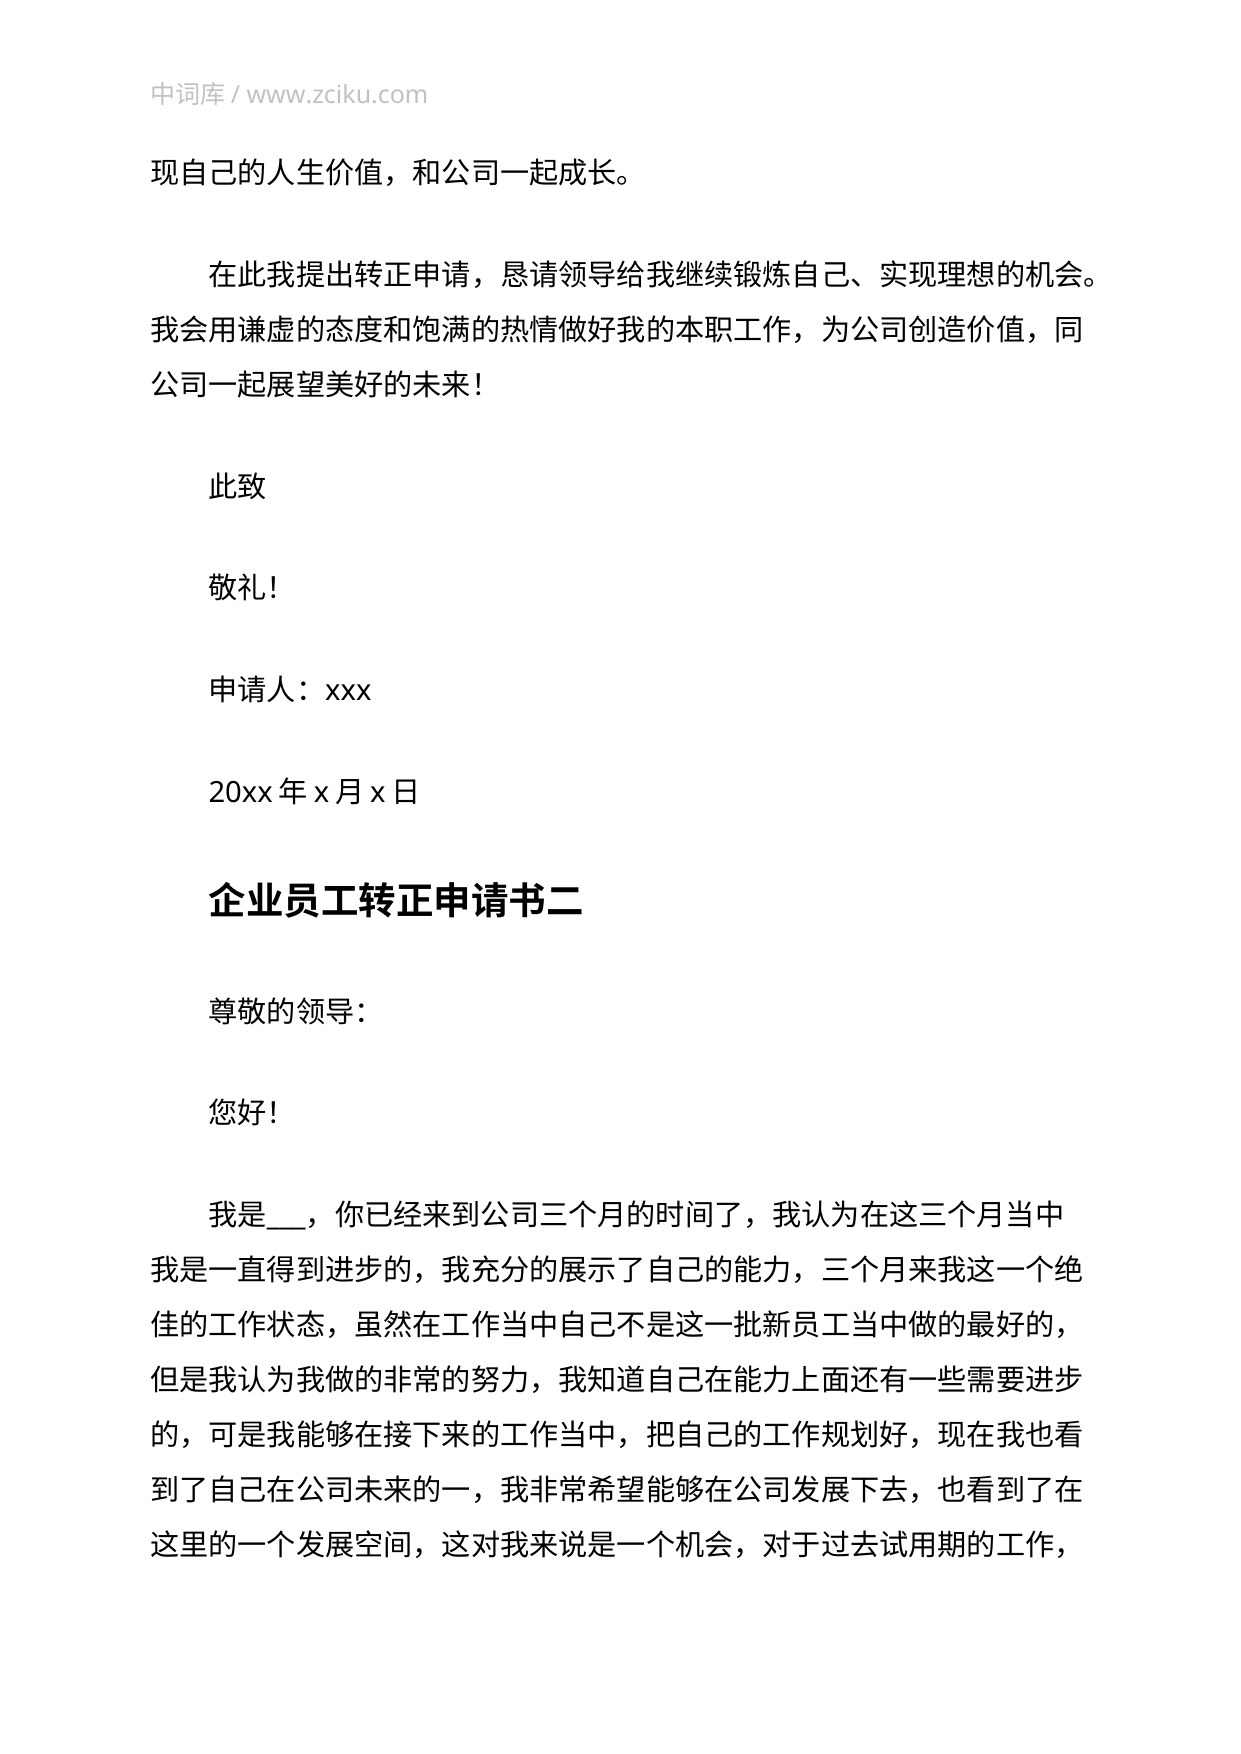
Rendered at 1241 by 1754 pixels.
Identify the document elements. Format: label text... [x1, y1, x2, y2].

text 尊敬的领导： [150, 988, 1090, 1031]
text 此致 [150, 463, 1090, 506]
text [150, 1192, 1090, 1563]
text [150, 150, 1090, 192]
text 申请人：xxx [150, 667, 1090, 709]
text 您好！ [150, 1090, 1090, 1132]
text 敬礼！ [150, 565, 1090, 607]
text 20xx年x月x日 [150, 769, 1090, 811]
text 在此我提出转正申请，恳请领导给我继续锻炼自己、实现理想的机会。我会用谦虚的态度和饱满的热情做好我的本职工作，为公司创造价值，同公司一起展望美好的未来！ [150, 252, 1090, 404]
text 企业员工转正申请书二 [150, 871, 1090, 925]
